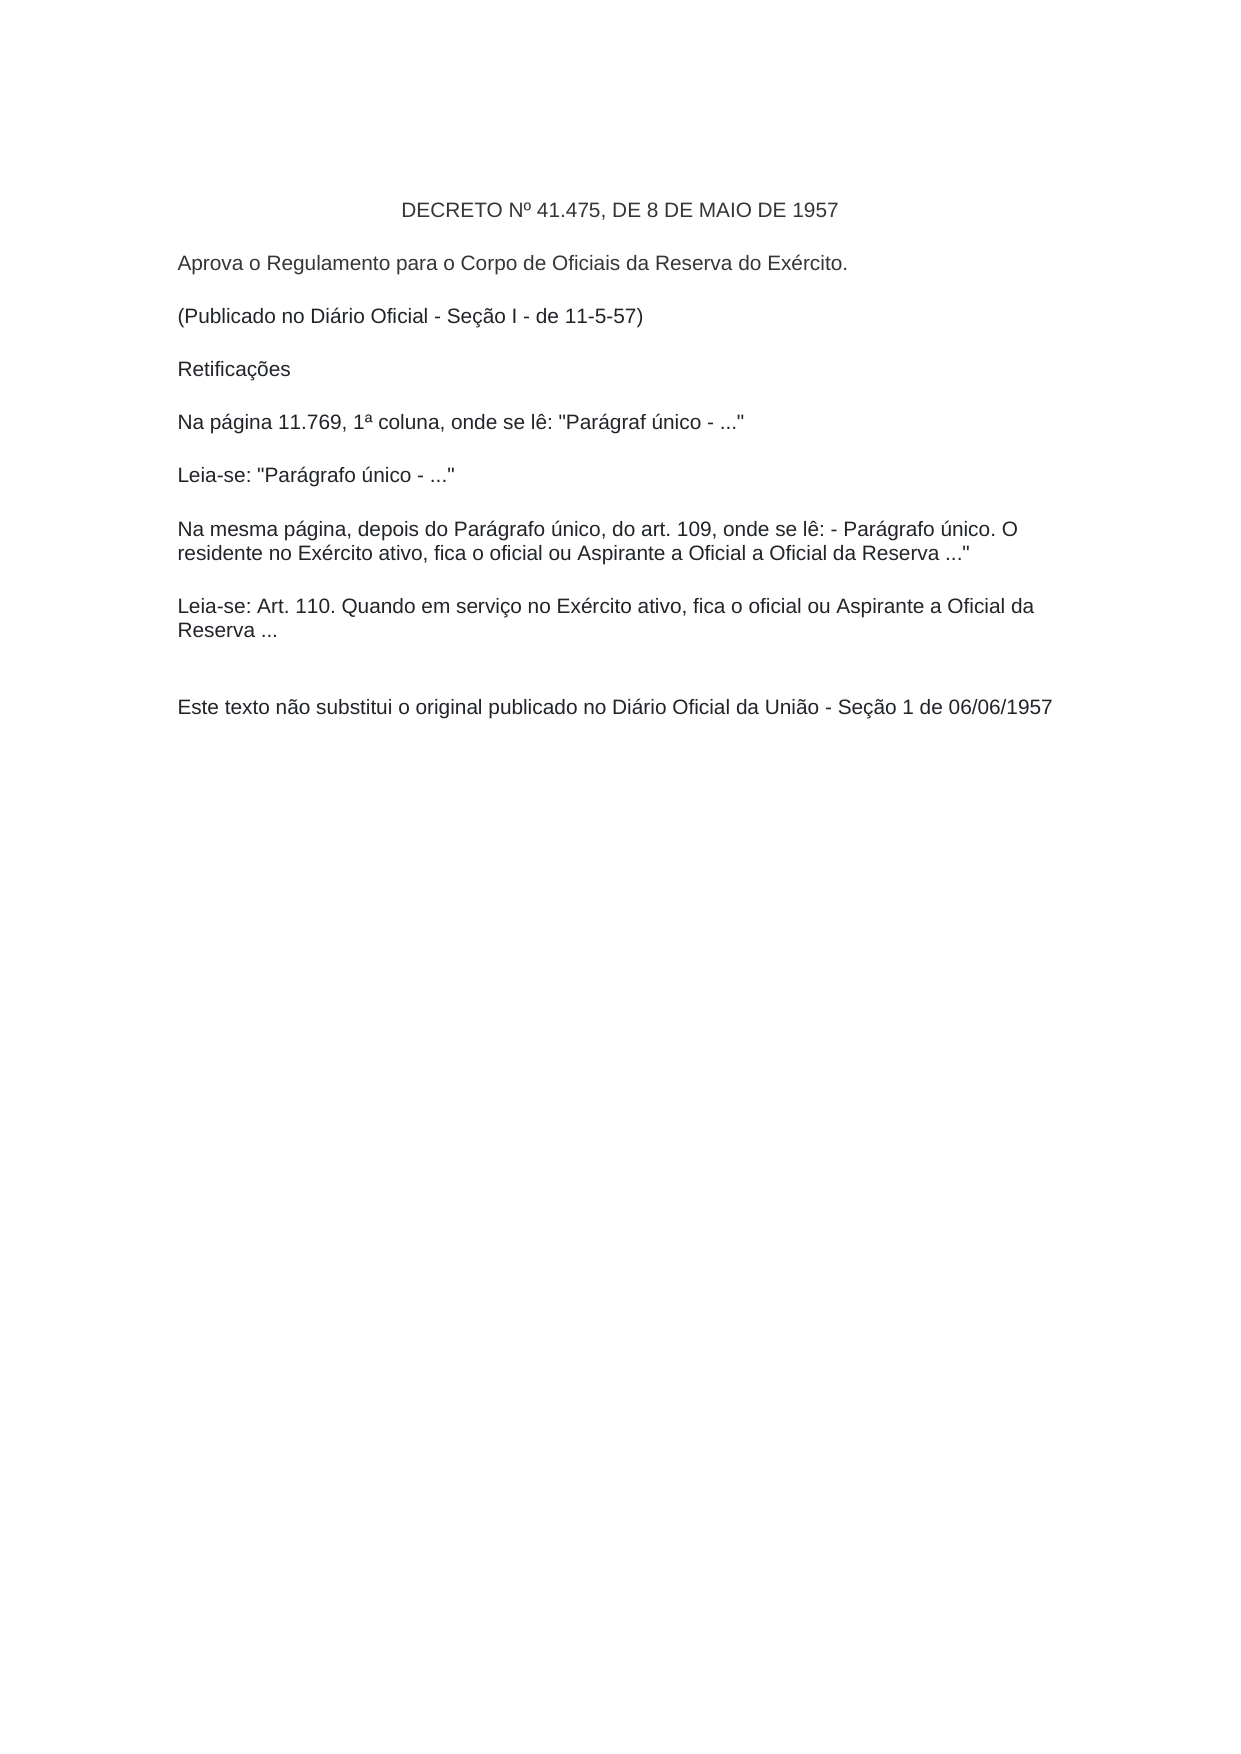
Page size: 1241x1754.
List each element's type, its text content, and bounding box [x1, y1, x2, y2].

text DECRETO Nº 41.475, DE 8 DE MAIO DE 1957 [177, 198, 1063, 222]
text Na mesma página, depois do Parágrafo único, do art. 109, onde se lê: - Parágrafo único. O residente no Exército ativo, fica o oficial ou Aspirante a Oficial a Oficial da Reserva ..." [177, 516, 1063, 564]
text Este texto não substitui o original publicado no Diário Oficial da União - Seção 1 de 06/06/1957 [177, 694, 1063, 718]
text Na página 11.769, 1ª coluna, onde se lê: "Parágraf único - ..." [177, 410, 1063, 434]
text Retificações [177, 357, 1063, 381]
text (Publicado no Diário Oficial - Seção I - de 11-5-57) [177, 304, 1063, 328]
text Leia-se: "Parágrafo único - ..." [177, 463, 1063, 487]
text Aprova o Regulamento para o Corpo de Oficiais da Reserva do Exército. [177, 251, 1063, 275]
text Leia-se: Art. 110. Quando em serviço no Exército ativo, fica o oficial ou Aspirante a Oficial da Reserva ... [177, 593, 1063, 641]
